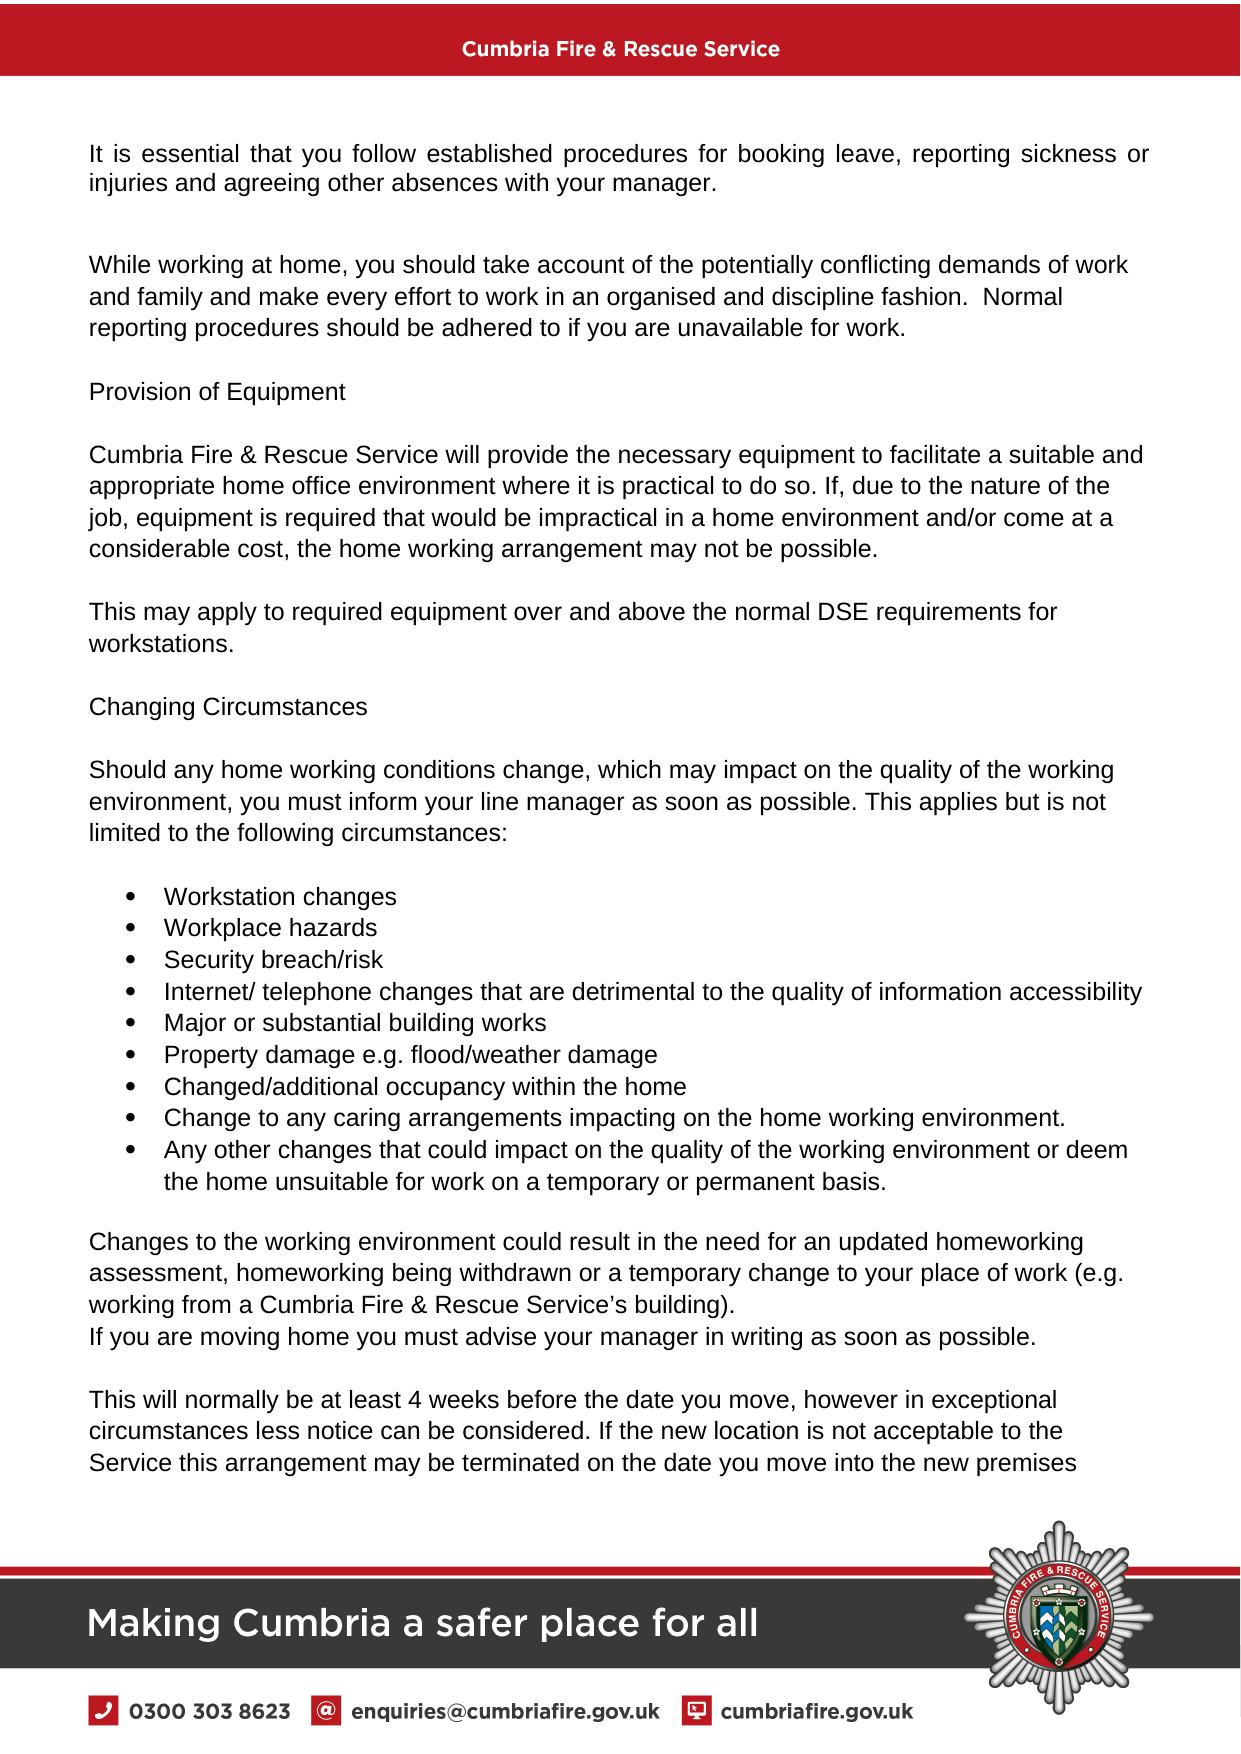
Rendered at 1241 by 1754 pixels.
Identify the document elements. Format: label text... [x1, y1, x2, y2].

text While working at home, you should take account of the potentially conflicting demands of work and family and make every effort to work in an organised and discipline fashion. Normal reporting procedures should be adhered to if you are unavailable for work. [89, 250, 1152, 342]
picture [0, 4, 1241, 76]
list Changed/additional occupancy within the home [126, 1071, 1152, 1100]
list Property damage e.g. flood/weather damage [126, 1040, 1152, 1069]
text Changes to the working environment could result in the need for an updated homeworking assessment, homeworking being withdrawn or a temporary change to your place of work (e.g. working from a Cumbria Fire & Rescue Service’s building). [89, 1227, 1152, 1319]
text Cumbria Fire & Rescue Service will provide the necessary equipment to facilitate a suitable and appropriate home office environment where it is practical to do so. If, due to the nature of the job, equipment is required that would be impractical in a home environment and/or come at a considerable cost, the home working arrangement may not be possible. [89, 439, 1152, 563]
text This will normally be at least 4 weeks before the date you move, however in exceptional circumstances less notice can be considered. If the new location is not acceptable to the Service this arrangement may be terminated on the date you move into the new premises [89, 1384, 1152, 1476]
list Any other changes that could impact on the quality of the working environment or deem the home unsuitable for work on a temporary or permanent basis. [126, 1135, 1152, 1195]
text This may apply to required equipment over and above the normal DSE requirements for workstations. [89, 597, 1152, 658]
text Should any home working conditions change, which may impact on the quality of the working environment, you must inform your line manager as soon as possible. This applies but is not limited to the following circumstances: [89, 755, 1152, 847]
list Security breach/risk [126, 945, 1152, 974]
list Workstation changes [126, 881, 1152, 910]
text It is essential that you follow established procedures for booking leave, reporting sickness or injuries and agreeing other absences with your manager. [89, 139, 1152, 196]
text Provision of Equipment [89, 376, 1152, 405]
list Internet/ telephone changes that are detrimental to the quality of information accessibility [126, 976, 1152, 1005]
list Workplace hazards [126, 913, 1152, 942]
list Major or substantial building works [126, 1008, 1152, 1037]
text Changing Circumstances [89, 692, 1152, 721]
list Change to any caring arrangements impacting on the home working environment. [126, 1103, 1152, 1132]
picture [0, 1506, 1241, 1754]
text If you are moving home you must advise your manager in writing as soon as possible. [89, 1321, 1152, 1350]
